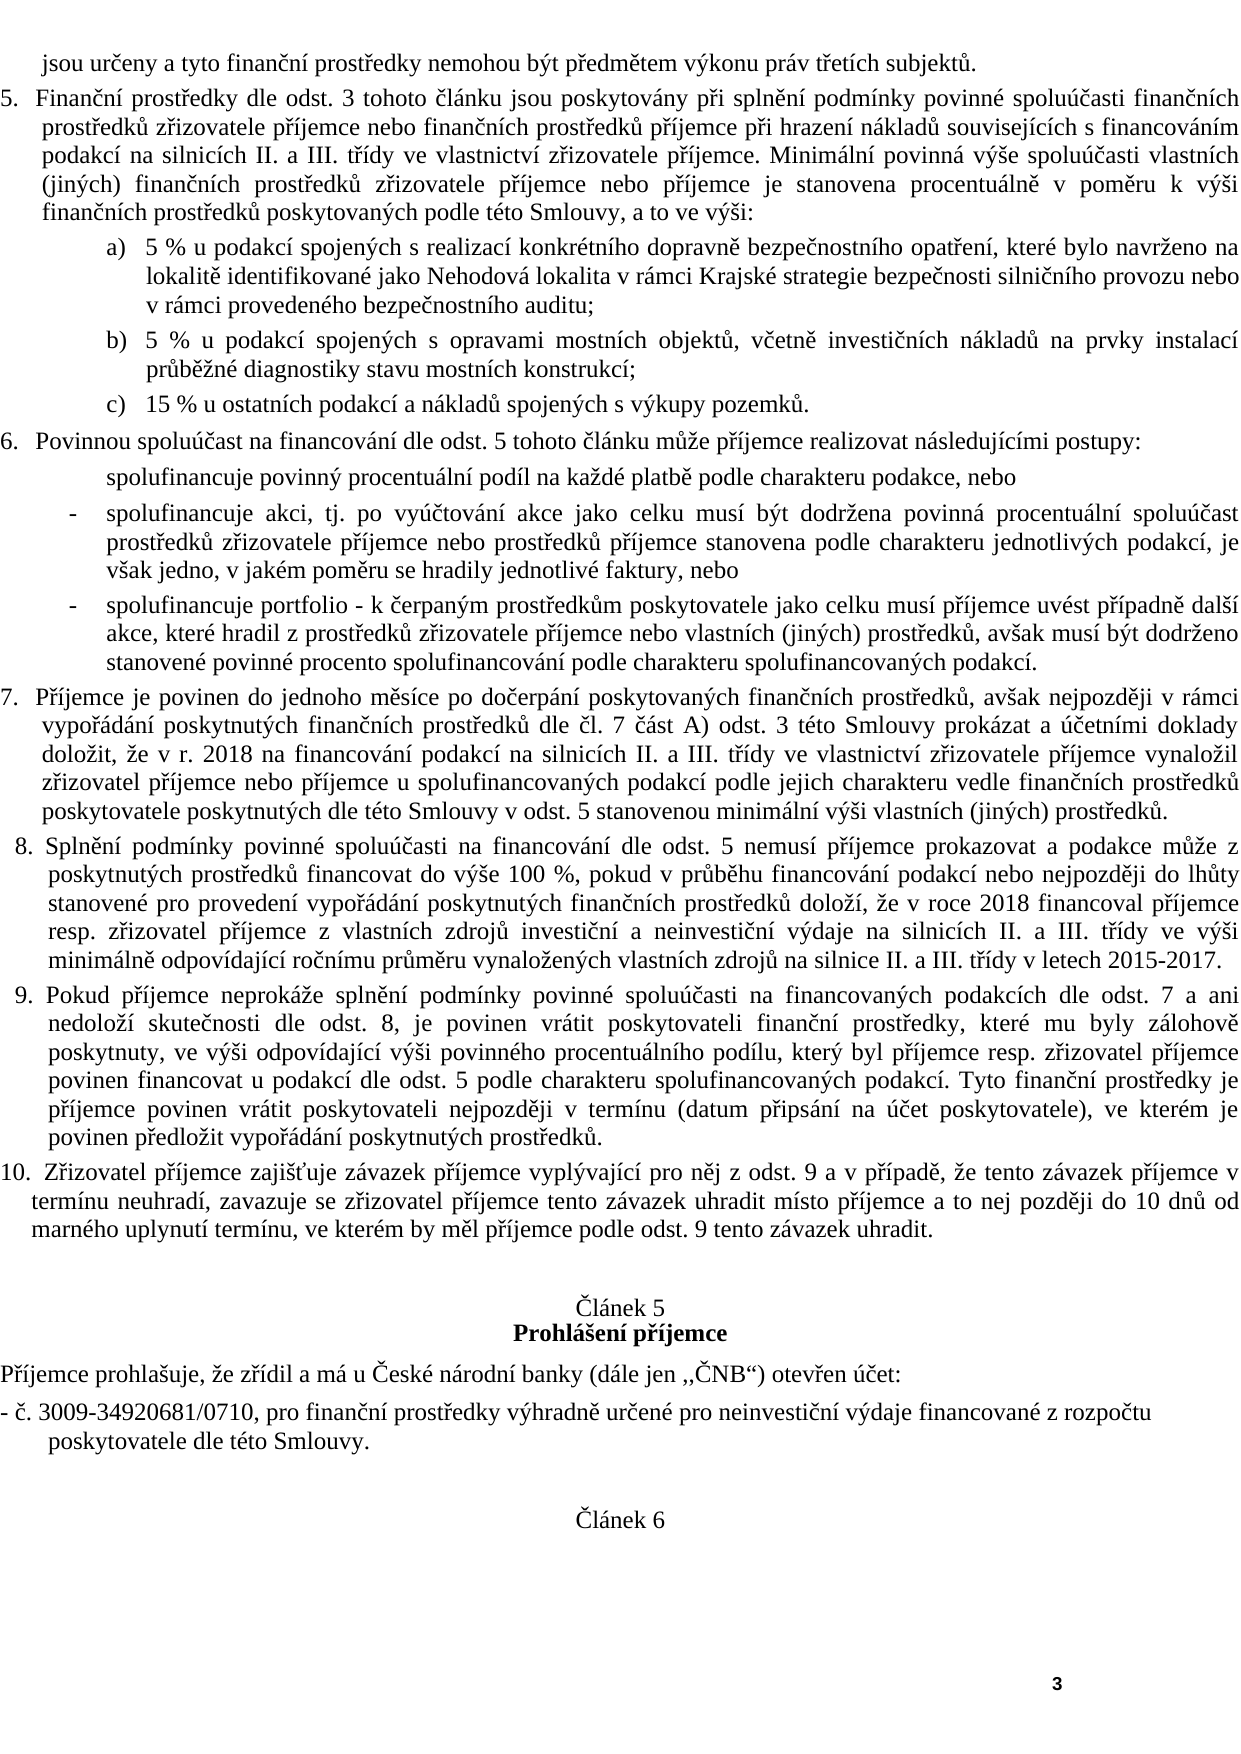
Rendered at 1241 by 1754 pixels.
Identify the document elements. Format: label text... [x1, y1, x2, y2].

list Splnění podmínky povinné spoluúčasti na financování dle odst. 5 nemusí příjemce prokazovat a podakce může z poskytnutých prostředků financovat do výše 100 %, pokud v průběhu financování podakcí nebo nejpozději do lhůty stanovené pro provedení vypořádání poskytnutých finančních prostředků doloží, že v roce 2018 financoval příjemce resp. zřizovatel příjemce z vlastních zdrojů investiční a neinvestiční výdaje na silnicích II. a III. třídy ve výši minimálně odpovídající ročnímu průměru vynaložených vlastních zdrojů na silnice II. a III. třídy v letech 2015-2017. [14, 831, 1240, 974]
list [0, 49, 1240, 78]
text Příjemce prohlašuje, že zřídil a má u České národní banky (dále jen ,,ČNB“) otevřen účet: [0, 1363, 1240, 1388]
text Prohlášení příjemce [0, 1321, 1240, 1346]
text - č. 3009-34920681/0710, pro finanční prostředky výhradně určené pro neinvestiční výdaje financované z rozpočtu poskytovatele dle této Smlouvy. [0, 1397, 1240, 1455]
list spolufinancuje portfolio - k čerpaným prostředkům poskytovatele jako celku musí příjemce uvést případně další akce, které hradil z prostředků zřizovatele příjemce nebo vlastních (jiných) prostředků, avšak musí být dodrženo stanovené povinné procento spolufinancování podle charakteru spolufinancovaných podakcí. [69, 590, 1240, 676]
text spolufinancuje povinný procentuální podíl na každé platbě podle charakteru podakce, nebo [106, 462, 1240, 491]
text Článek 5 [0, 1296, 1240, 1321]
list Zřizovatel příjemce zajišťuje závazek příjemce vyplývající pro něj z odst. 9 a v případě, že tento závazek příjemce v termínu neuhradí, zavazuje se zřizovatel příjemce tento závazek uhradit místo příjemce a to nej později do 10 dnů od marného uplynutí termínu, ve kterém by měl příjemce podle odst. 9 tento závazek uhradit. [0, 1158, 1240, 1243]
list Pokud příjemce neprokáže splnění podmínky povinné spoluúčasti na financovaných podakcích dle odst. 7 a ani nedoloží skutečnosti dle odst. 8, je povinen vrátit poskytovateli finanční prostředky, které mu byly zálohově poskytnuty, ve výši odpovídající výši povinného procentuálního podílu, který byl příjemce resp. zřizovatel příjemce povinen financovat u podakcí dle odst. 5 podle charakteru spolufinancovaných podakcí. Tyto finanční prostředky je příjemce povinen vrátit poskytovateli nejpozději v termínu (datum připsání na účet poskytovatele), ve kterém je povinen předložit vypořádání poskytnutých prostředků. [14, 980, 1240, 1151]
list Povinnou spoluúčast na financování dle odst. 5 tohoto článku může příjemce realizovat následujícími postupy: [0, 426, 1240, 456]
list 15 % u ostatních podakcí a nákladů spojených s výkupy pozemků. [106, 392, 1240, 417]
list Finanční prostředky dle odst. 3 tohoto článku jsou poskytovány při splnění podmínky povinné spoluúčasti finančních prostředků zřizovatele příjemce nebo finančních prostředků příjemce při hrazení nákladů souvisejících s financováním podakcí na silnicích II. a III. třídy ve vlastnictví zřizovatele příjemce. Minimální povinná výše spoluúčasti vlastních (jiných) finančních prostředků zřizovatele příjemce nebo příjemce je stanovena procentuálně v poměru k výši finančních prostředků poskytovaných podle této Smlouvy, a to ve výši: [0, 84, 1240, 227]
list spolufinancuje akci, tj. po vyúčtování akce jako celku musí být dodržena povinná procentuální spoluúčast prostředků zřizovatele příjemce nebo prostředků příjemce stanovena podle charakteru jednotlivých podakcí, je však jedno, v jakém poměru se hradily jednotlivé faktury, nebo [69, 498, 1240, 584]
list 5 % u podakcí spojených s opravami mostních objektů, včetně investičních nákladů na prvky instalací průběžné diagnostiky stavu mostních konstrukcí; [106, 326, 1240, 383]
text Článek 6 [0, 1508, 1240, 1533]
list Příjemce je povinen do jednoho měsíce po dočerpání poskytovaných finančních prostředků, avšak nejpozději v rámci vypořádání poskytnutých finančních prostředků dle čl. 7 část A) odst. 3 této Smlouvy prokázat a účetními doklady doložit, že v r. 2018 na financování podakcí na silnicích II. a III. třídy ve vlastnictví zřizovatele příjemce vynaložil zřizovatel příjemce nebo příjemce u spolufinancovaných podakcí podle jejich charakteru vedle finančních prostředků poskytovatele poskytnutých dle této Smlouvy v odst. 5 stanovenou minimální výši vlastních (jiných) prostředků. [0, 682, 1240, 825]
list 5 % u podakcí spojených s realizací konkrétního dopravně bezpečnostního opatření, které bylo navrženo na lokalitě identifikované jako Nehodová lokalita v rámci Krajské strategie bezpečnosti silničního provozu nebo v rámci provedeného bezpečnostního auditu; [106, 232, 1240, 319]
